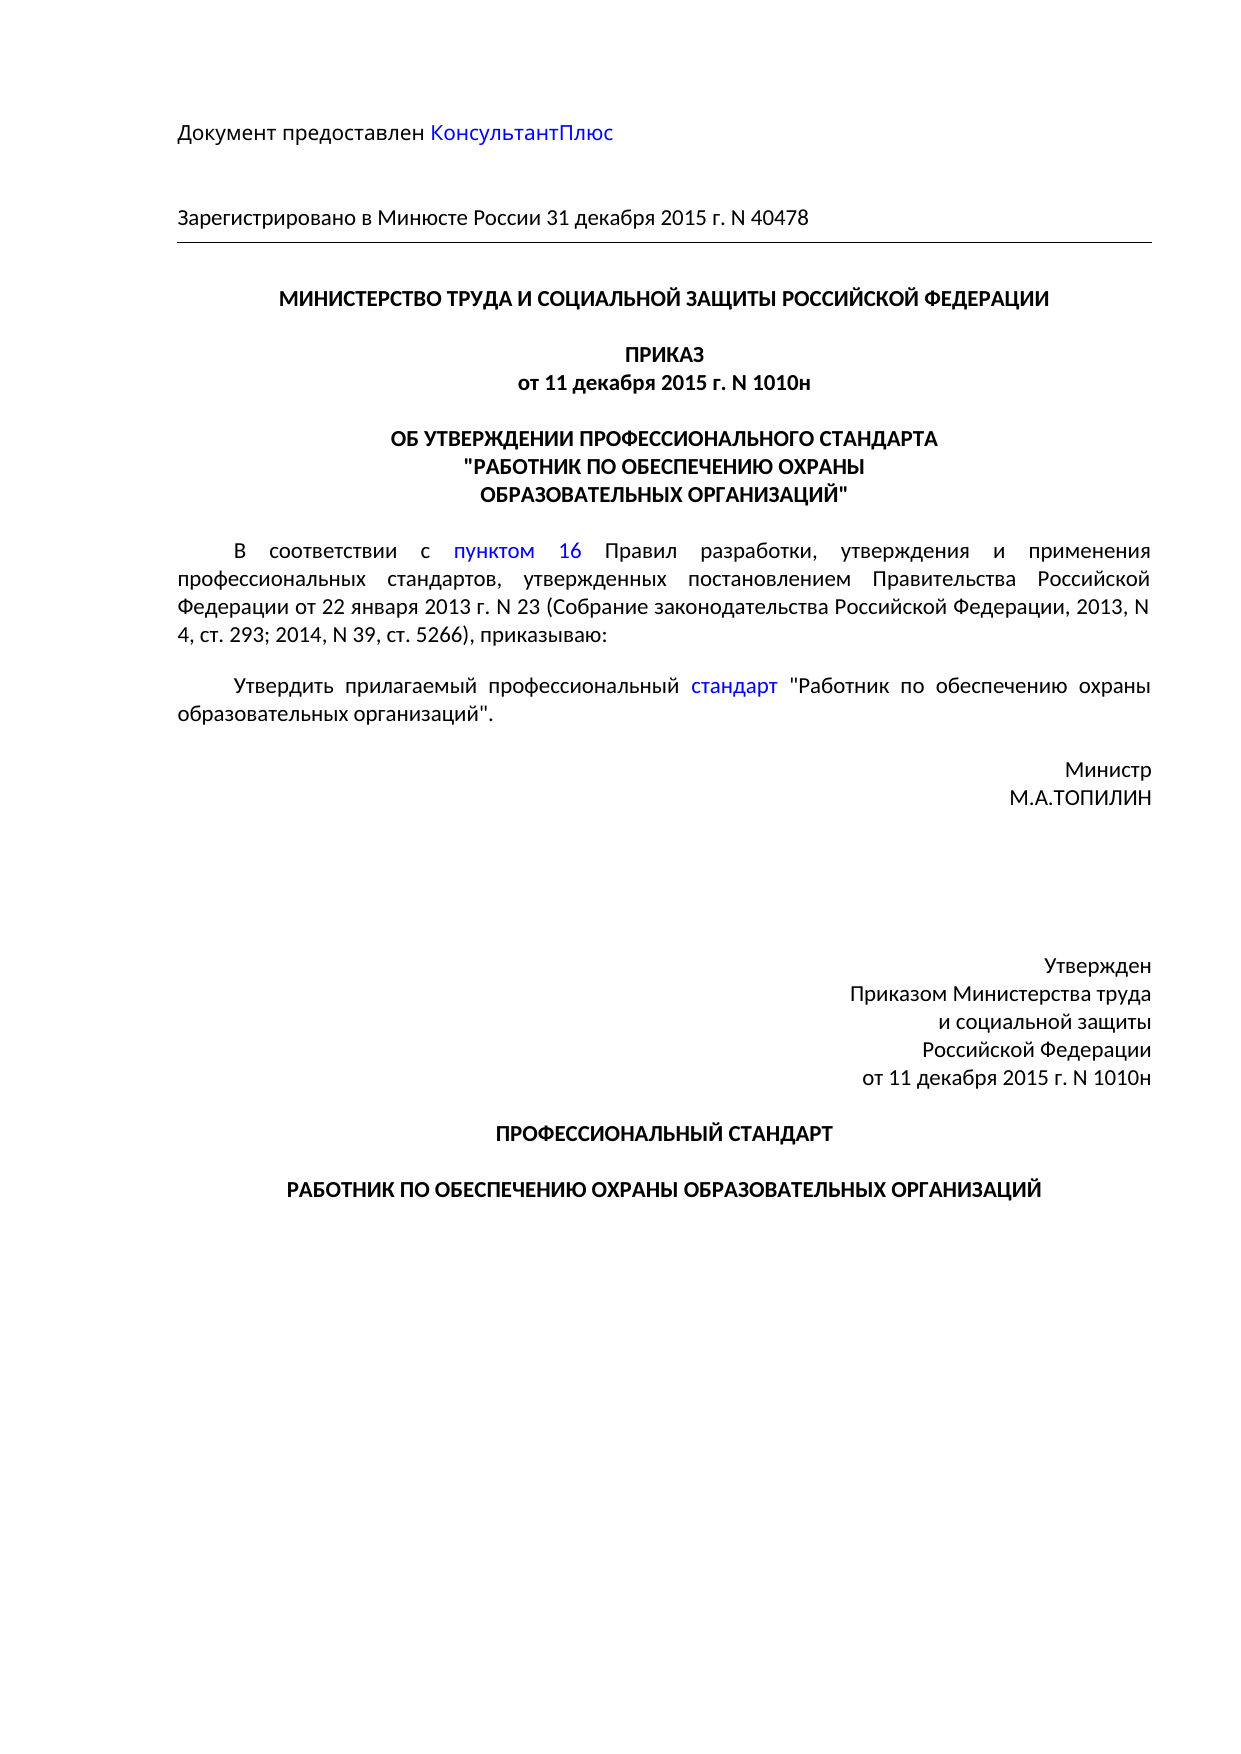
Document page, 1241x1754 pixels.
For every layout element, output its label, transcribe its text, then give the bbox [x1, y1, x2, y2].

text Утвердить прилагаемый профессиональный стандарт "Работник по обеспечению охраны образовательных организаций". [177, 671, 1152, 727]
title ПРОФЕССИОНАЛЬНЫЙ СТАНДАРТ [177, 1119, 1152, 1147]
text Министр [177, 755, 1152, 783]
title "РАБОТНИК ПО ОБЕСПЕЧЕНИЮ ОХРАНЫ [177, 452, 1152, 480]
text от 11 декабря 2015 г. N 1010н [177, 1063, 1152, 1091]
text и социальной защиты [177, 1007, 1152, 1035]
text М.А.ТОПИЛИН [177, 783, 1152, 811]
title РАБОТНИК ПО ОБЕСПЕЧЕНИЮ ОХРАНЫ ОБРАЗОВАТЕЛЬНЫХ ОРГАНИЗАЦИЙ [177, 1176, 1152, 1203]
text Зарегистрировано в Минюсте России 31 декабря 2015 г. N 40478 [177, 203, 1152, 231]
text Российской Федерации [177, 1035, 1152, 1063]
title от 11 декабря 2015 г. N 1010н [177, 368, 1152, 396]
title ПРИКАЗ [177, 340, 1152, 368]
title ОБРАЗОВАТЕЛЬНЫХ ОРГАНИЗАЦИЙ" [177, 480, 1152, 508]
text Утвержден [177, 951, 1152, 979]
title МИНИСТЕРСТВО ТРУДА И СОЦИАЛЬНОЙ ЗАЩИТЫ РОССИЙСКОЙ ФЕДЕРАЦИИ [177, 284, 1152, 312]
title ОБ УТВЕРЖДЕНИИ ПРОФЕССИОНАЛЬНОГО СТАНДАРТА [177, 424, 1152, 452]
title Документ предоставлен КонсультантПлюс [177, 118, 1152, 175]
text Приказом Министерства труда [177, 979, 1152, 1007]
text В соответствии с пунктом 16 Правил разработки, утверждения и применения профессиональных стандартов, утвержденных постановлением Правительства Российской Федерации от 22 января 2013 г. N 23 (Собрание законодательства Российской Федерации, 2013, N 4, ст. 293; 2014, N 39, ст. 5266), приказываю: [177, 536, 1152, 648]
